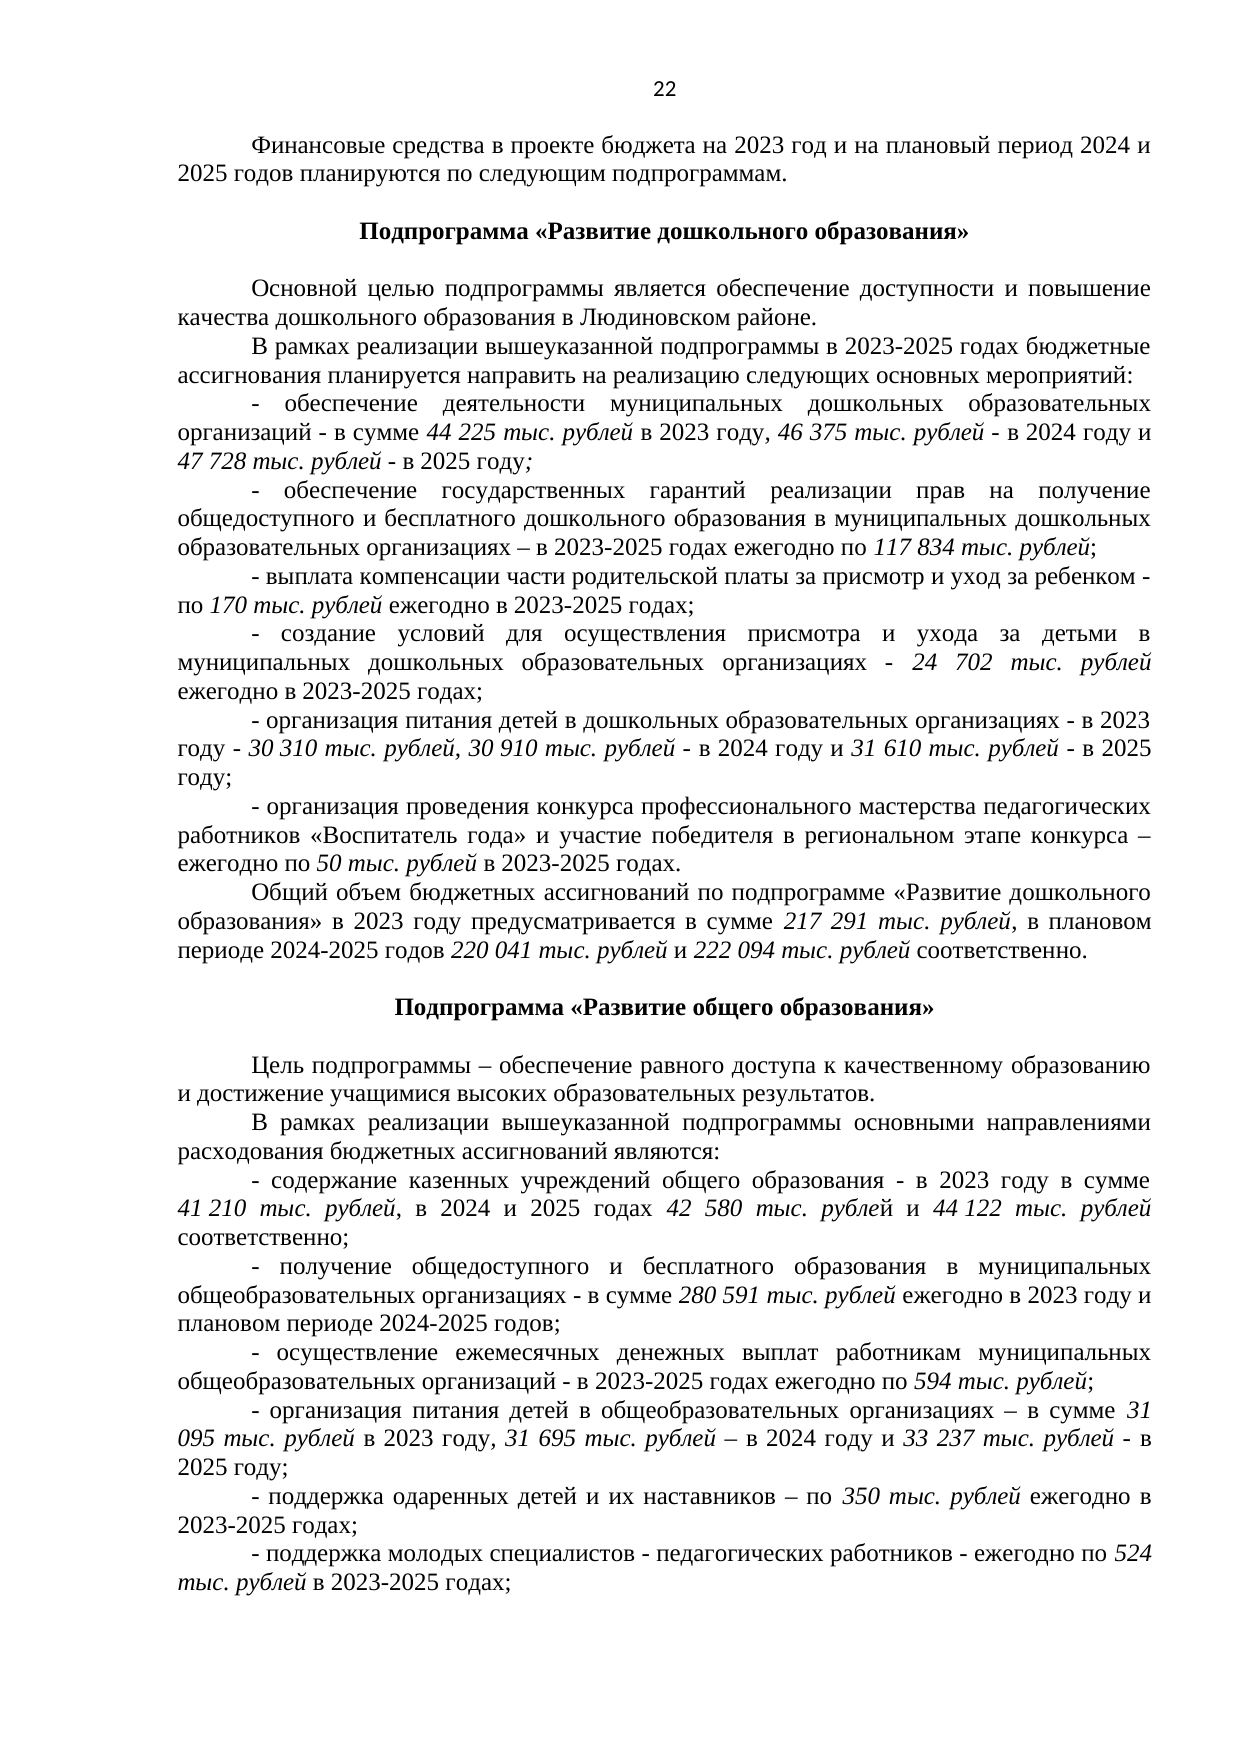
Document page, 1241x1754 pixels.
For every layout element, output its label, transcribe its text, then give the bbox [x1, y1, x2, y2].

text - осуществление ежемесячных денежных выплат работникам муниципальных общеобразовательных организаций - в 2023-2025 годах ежегодно по 594 тыс. рублей; [177, 1337, 1152, 1395]
text Подпрограмма «Развитие дошкольного образования» [177, 216, 1152, 245]
text - выплата компенсации части родительской платы за присмотр и уход за ребенком - по 170 тыс. рублей ежегодно в 2023-2025 годах; [177, 561, 1152, 618]
text Общий объем бюджетных ассигнований по подпрограмме «Развитие дошкольного образования» в 2023 году предусматривается в сумме 217 291 тыс. рублей, в плановом периоде 2024-2025 годов 220 041 тыс. рублей и 222 094 тыс. рублей соответственно. [177, 877, 1152, 963]
text - поддержка молодых специалистов - педагогических работников - ежегодно по 524 тыс. рублей в 2023-2025 годах; [177, 1538, 1152, 1596]
text - организация питания детей в дошкольных образовательных организациях - в 2023 году - 30 310 тыс. рублей, 30 910 тыс. рублей - в 2024 году и 31 610 тыс. рублей - в 2025 году; [177, 705, 1152, 791]
text - поддержка одаренных детей и их наставников – по 350 тыс. рублей ежегодно в 2023-2025 годах; [177, 1481, 1152, 1538]
text Подпрограмма «Развитие общего образования» [177, 992, 1152, 1021]
text В рамках реализации вышеуказанной подпрограммы основными направлениями расходования бюджетных ассигнований являются: [177, 1107, 1152, 1165]
text - обеспечение государственных гарантий реализации прав на получение общедоступного и бесплатного дошкольного образования в муниципальных дошкольных образовательных организациях – в 2023-2025 годах ежегодно по 117 834 тыс. рублей; [177, 475, 1152, 561]
text Цель подпрограммы – обеспечение равного доступа к качественному образованию и достижение учащимися высоких образовательных результатов. [177, 1050, 1152, 1107]
text - создание условий для осуществления присмотра и ухода за детьми в муниципальных дошкольных образовательных организациях - 24 702 тыс. рублей ежегодно в 2023-2025 годах; [177, 618, 1152, 705]
text Основной целью подпрограммы является обеспечение доступности и повышение качества дошкольного образования в Людиновском районе. [177, 273, 1152, 331]
text В рамках реализации вышеуказанной подпрограммы в 2023-2025 годах бюджетные ассигнования планируется направить на реализацию следующих основных мероприятий: [177, 331, 1152, 388]
text - получение общедоступного и бесплатного образования в муниципальных общеобразовательных организациях - в сумме 280 591 тыс. рублей ежегодно в 2023 году и плановом периоде 2024-2025 годов; [177, 1251, 1152, 1337]
text - обеспечение деятельности муниципальных дошкольных образовательных организаций - в сумме 44 225 тыс. рублей в 2023 году, 46 375 тыс. рублей - в 2024 году и 47 728 тыс. рублей - в 2025 году; [177, 388, 1152, 475]
text - организация питания детей в общеобразовательных организациях – в сумме 31 095 тыс. рублей в 2023 году, 31 695 тыс. рублей – в 2024 году и 33 237 тыс. рублей - в 2025 году; [177, 1395, 1152, 1481]
text - содержание казенных учреждений общего образования - в 2023 году в сумме 41 210 тыс. рублей, в 2024 и 2025 годах 42 580 тыс. рублей и 44 122 тыс. рублей соответственно; [177, 1165, 1152, 1251]
text Финансовые средства в проекте бюджета на 2023 год и на плановый период 2024 и 2025 годов планируются по следующим подпрограммам. [177, 130, 1152, 187]
text - организация проведения конкурса профессионального мастерства педагогических работников «Воспитатель года» и участие победителя в региональном этапе конкурса – ежегодно по 50 тыс. рублей в 2023-2025 годах. [177, 791, 1152, 877]
